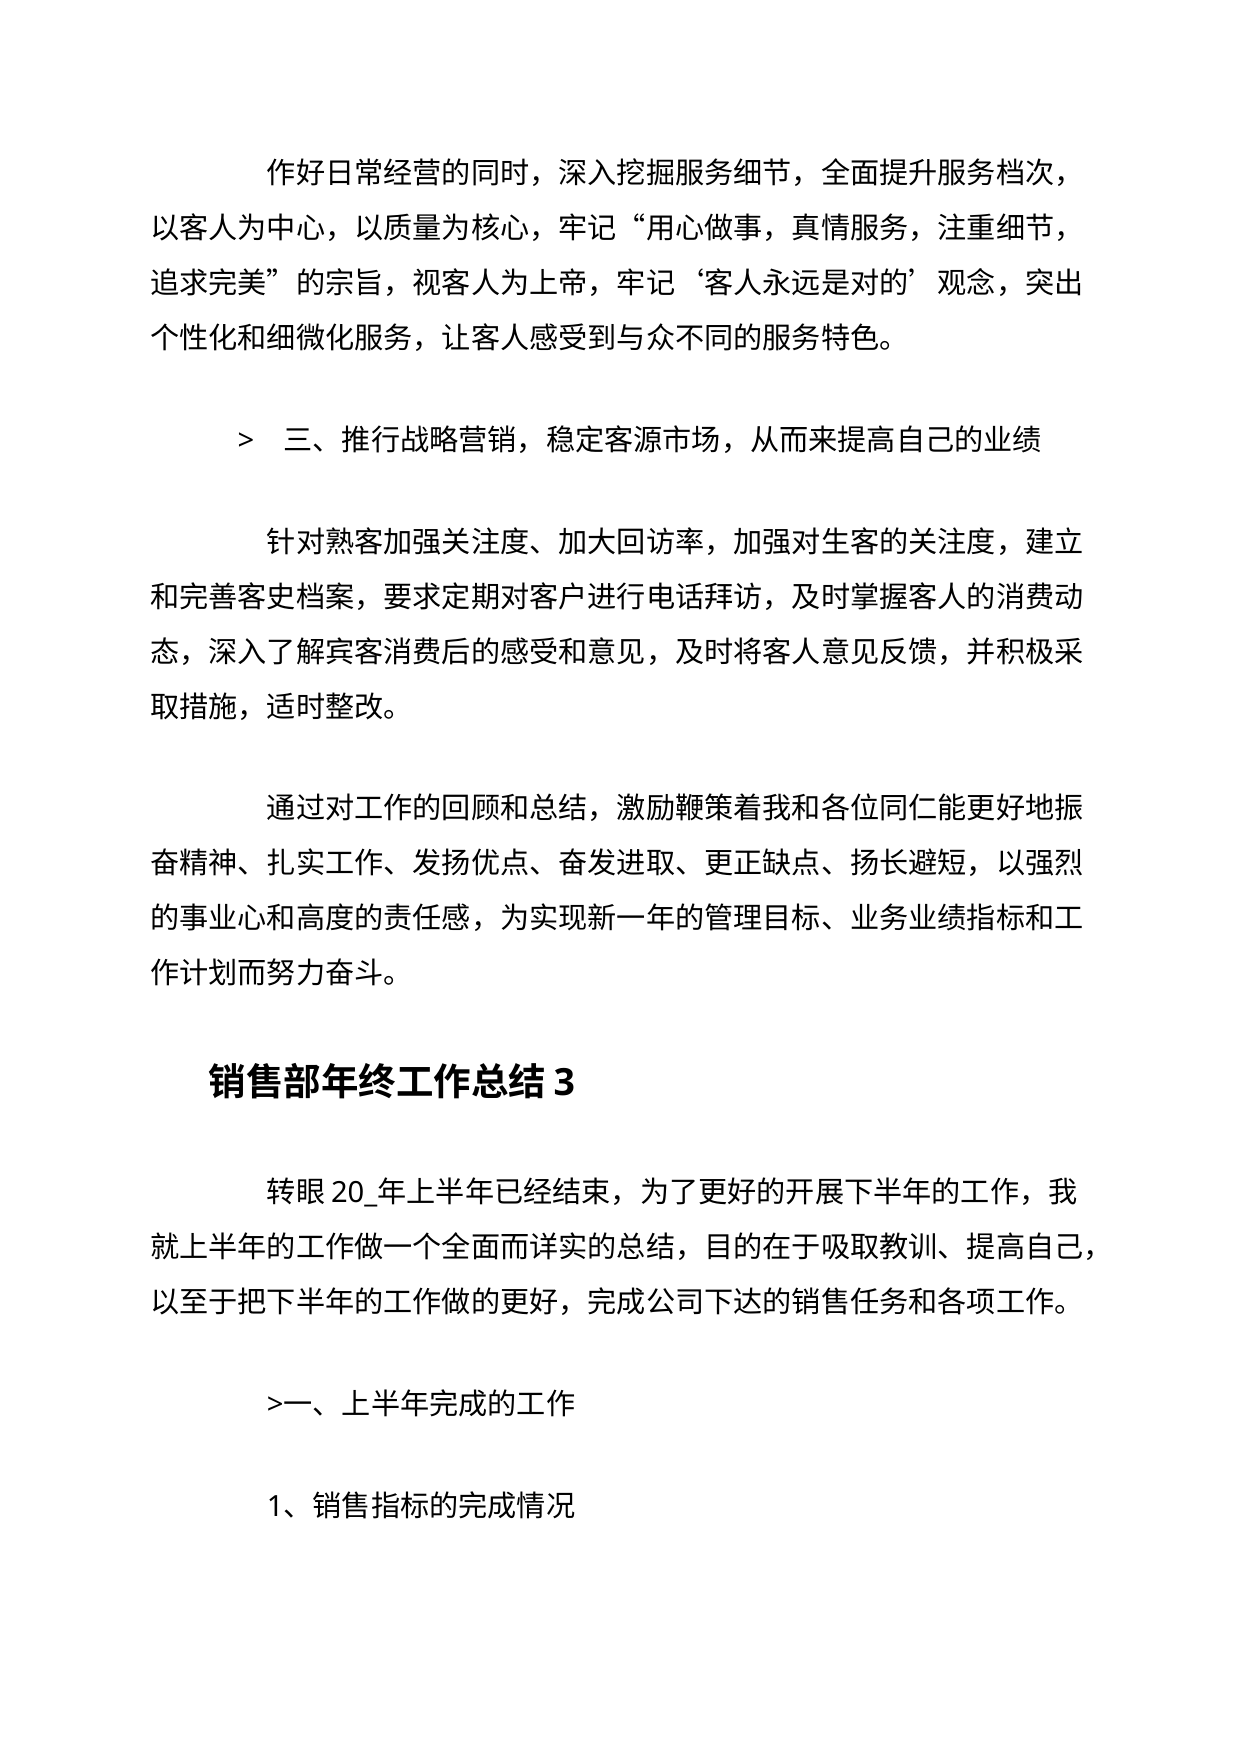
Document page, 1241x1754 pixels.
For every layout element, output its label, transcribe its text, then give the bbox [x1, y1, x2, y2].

text 1、销售指标的完成情况 [150, 1483, 1090, 1525]
text >一、上半年完成的工作 [150, 1381, 1090, 1423]
text > 三、推行战略营销，稳定客源市场，从而来提高自己的业绩 [150, 416, 1090, 459]
text 转眼20_年上半年已经结束，为了更好的开展下半年的工作，我就上半年的工作做一个全面而详实的总结，目的在于吸取教训、提高自己，以至于把下半年的工作做的更好，完成公司下达的销售任务和各项工作。 [150, 1169, 1090, 1321]
text 针对熟客加强关注度、加大回访率，加强对生客的关注度，建立和完善客史档案，要求定期对客户进行电话拜访，及时掌握客人的消费动态，深入了解宾客消费后的感受和意见，及时将客人意见反馈，并积极采取措施，适时整改。 [150, 518, 1090, 725]
text 销售部年终工作总结3 [150, 1051, 1090, 1106]
text 通过对工作的回顾和总结，激励鞭策着我和各位同仁能更好地振奋精神、扎实工作、发扬优点、奋发进取、更正缺点、扬长避短，以强烈的事业心和高度的责任感，为实现新一年的管理目标、业务业绩指标和工作计划而努力奋斗。 [150, 785, 1090, 992]
text 作好日常经营的同时，深入挖掘服务细节，全面提升服务档次，以客人为中心，以质量为核心，牢记“用心做事，真情服务，注重细节，追求完美”的宗旨，视客人为上帝，牢记‘客人永远是对的’观念，突出个性化和细微化服务，让客人感受到与众不同的服务特色。 [150, 150, 1090, 357]
